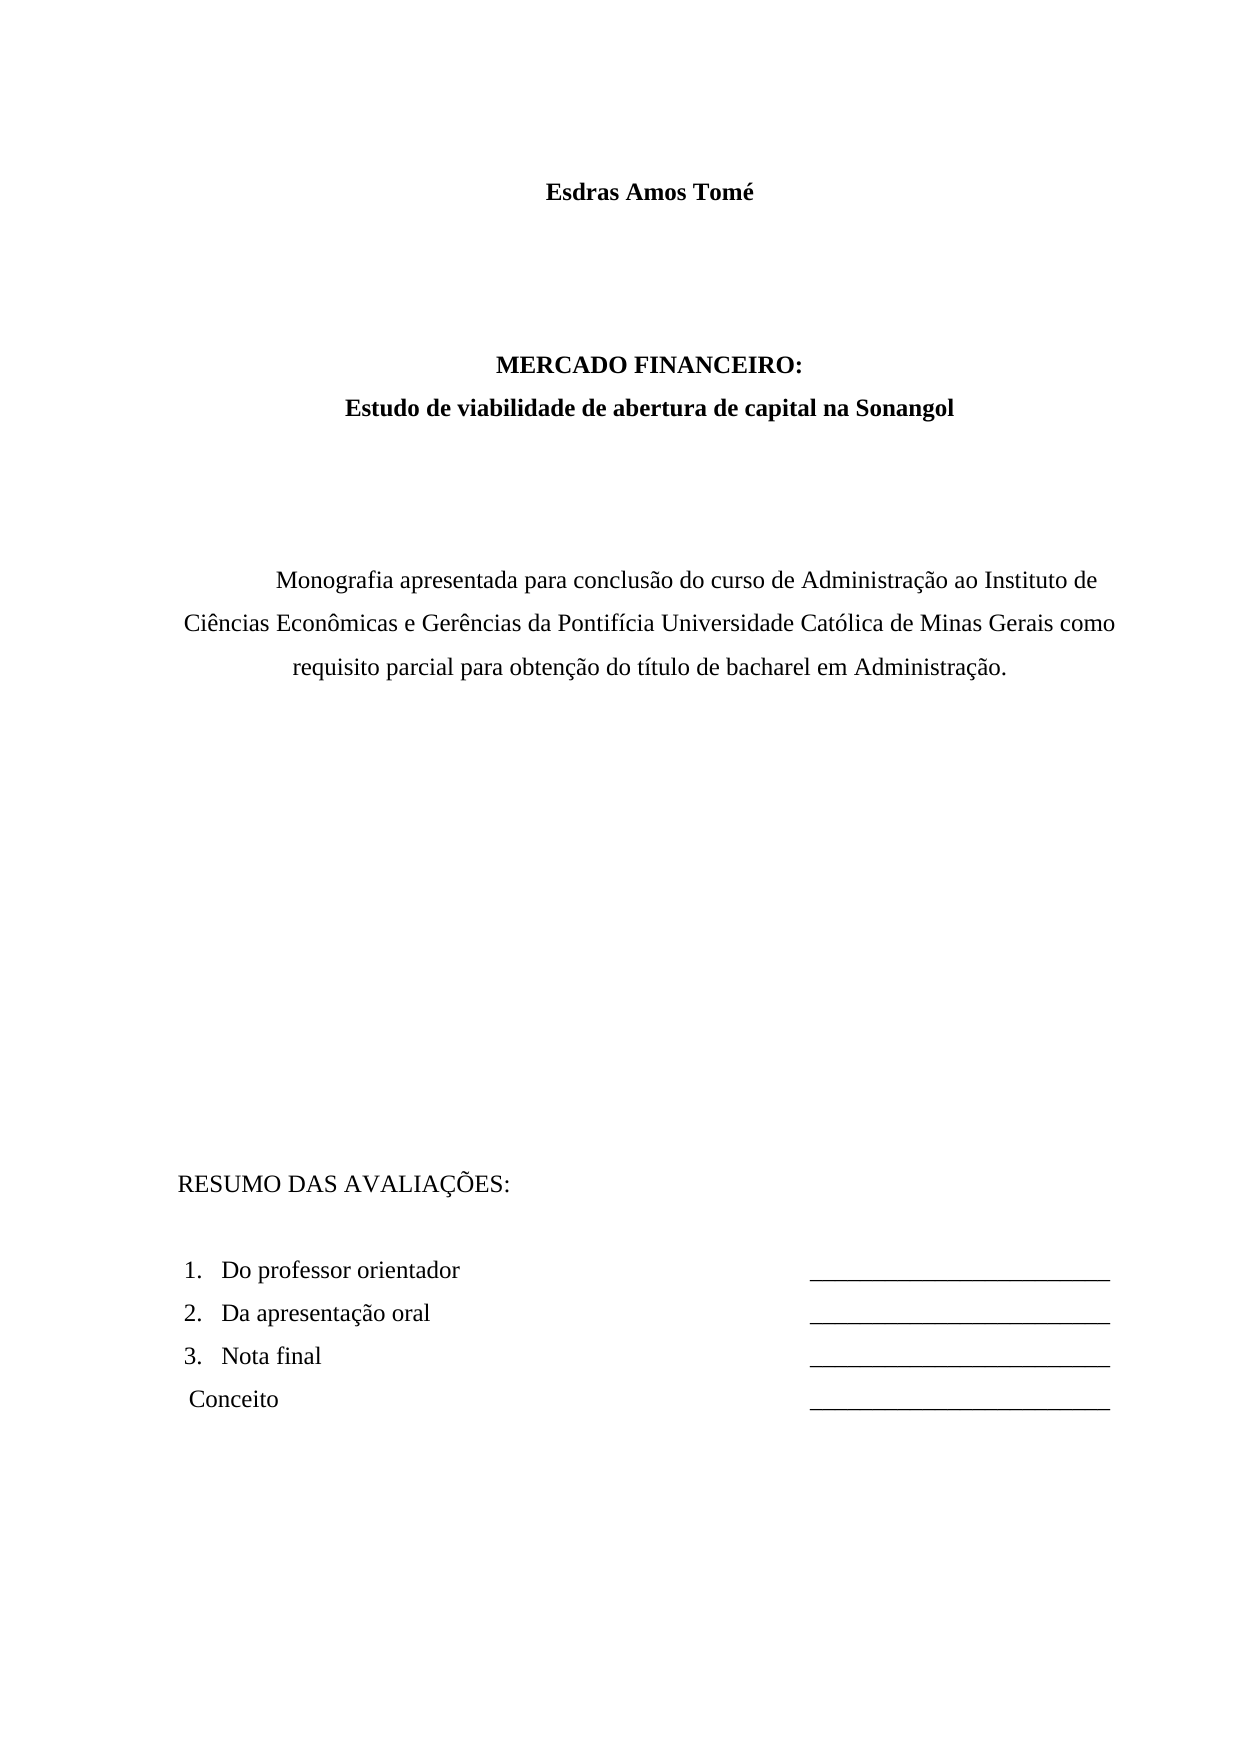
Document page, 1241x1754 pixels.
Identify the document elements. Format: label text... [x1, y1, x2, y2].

table_cell Da apresentação oral [177, 1298, 649, 1341]
text RESUMO DAS AVALIAÇÕES: [177, 1169, 1122, 1198]
text Monografia apresentada para conclusão do curso de Administração ao Instituto de Ciências Econômicas e Gerências da Pontifícia Universidade Católica de Minas Gerais como requisito parcial para obtenção do título de bacharel em Administração. [177, 565, 1122, 680]
text Estudo de viabilidade de abertura de capital na Sonangol [177, 393, 1122, 422]
table_cell Nota final [177, 1341, 649, 1384]
table_header Do professor orientador [177, 1255, 649, 1298]
text MERCADO FINANCEIRO: [177, 350, 1122, 378]
table_cell Conceito [177, 1384, 649, 1427]
table_cell ________________________ [649, 1384, 1121, 1427]
table_header ________________________ [649, 1255, 1121, 1298]
table_cell ________________________ [649, 1341, 1121, 1384]
table_cell ________________________ [649, 1298, 1121, 1341]
text Esdras Amos Tomé [177, 177, 1122, 206]
